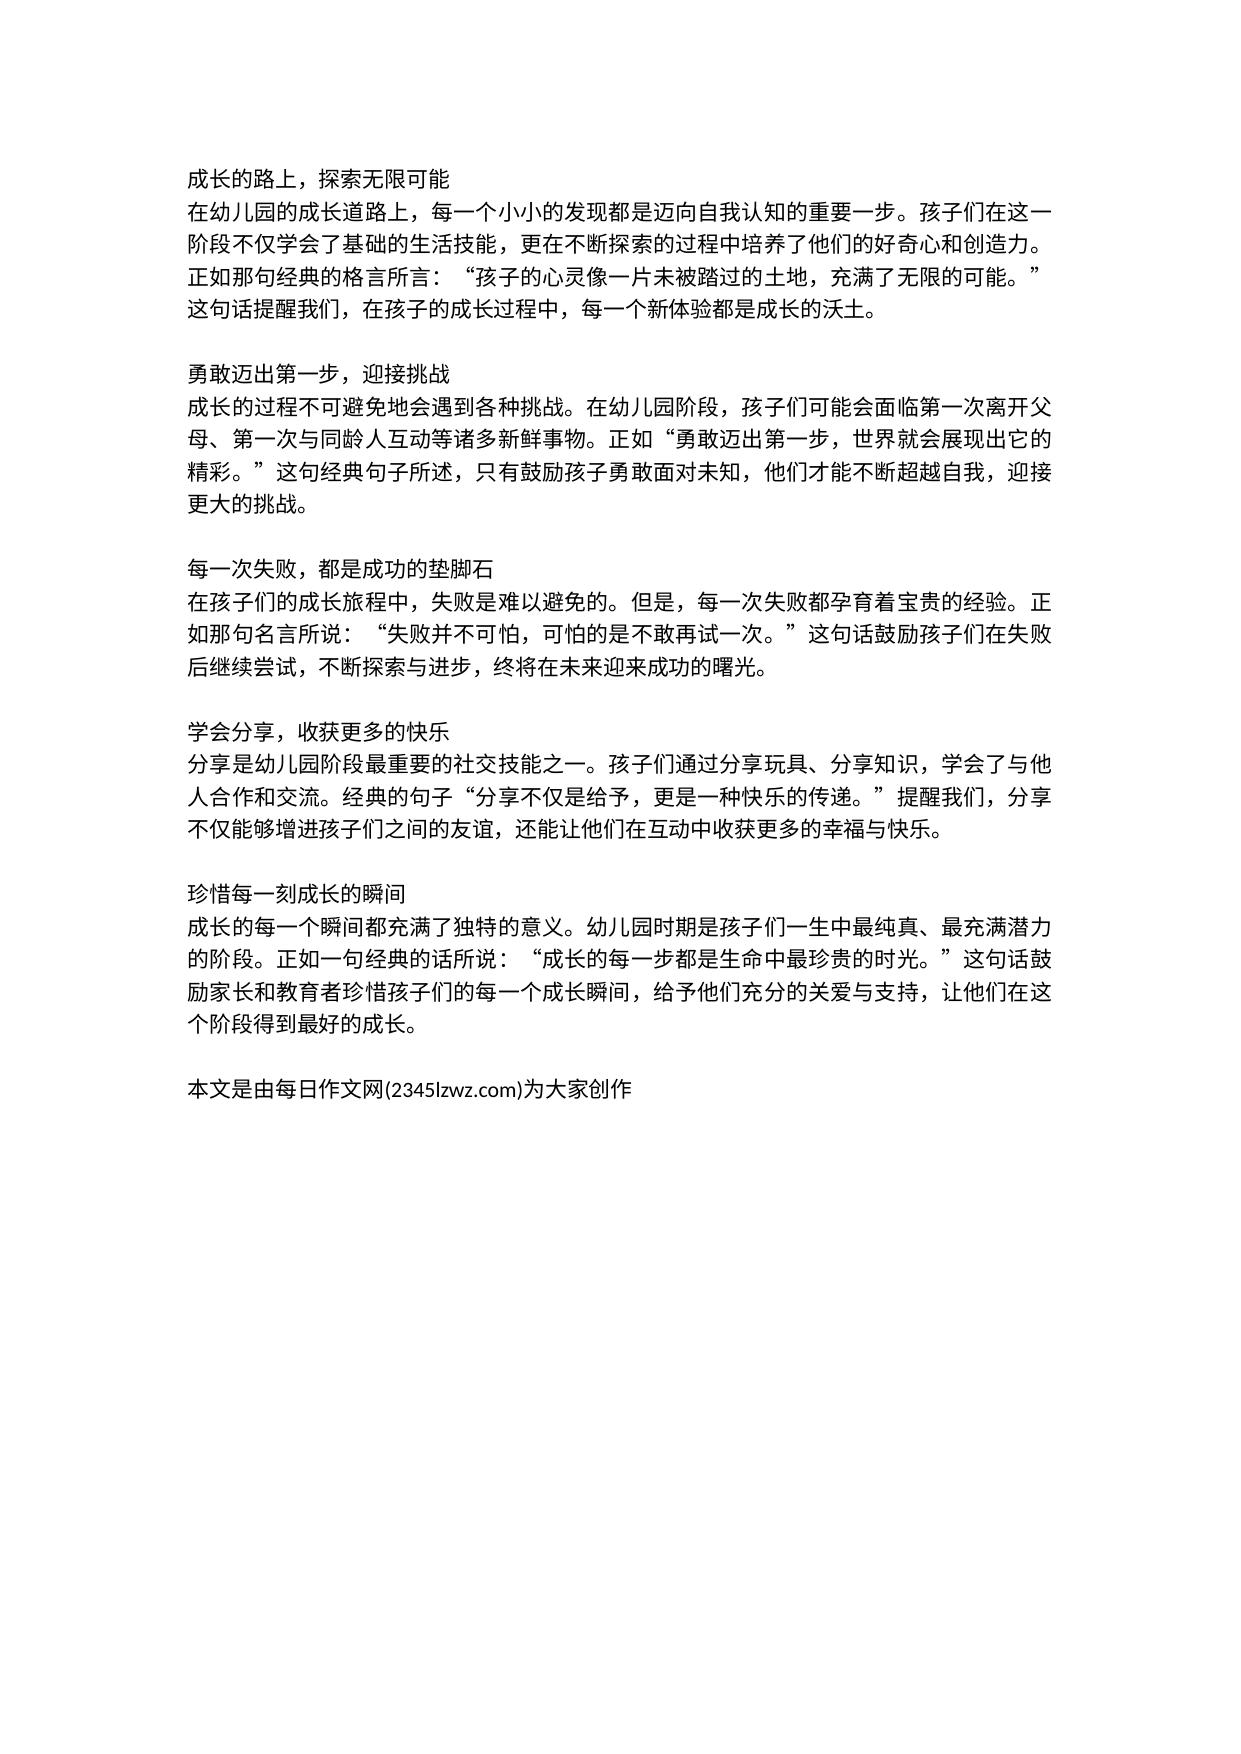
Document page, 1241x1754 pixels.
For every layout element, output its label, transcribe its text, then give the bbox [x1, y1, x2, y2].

text 珍惜每一刻成长的瞬间 [187, 877, 1053, 909]
text 本文是由每日作文网(2345lzwz.com)为大家创作 [187, 1072, 1053, 1104]
text 每一次失败，都是成功的垫脚石 [187, 552, 1053, 584]
text 成长的每一个瞬间都充满了独特的意义。幼儿园时期是孩子们一生中最纯真、最充满潜力的阶段。正如一句经典的话所说：“成长的每一步都是生命中最珍贵的时光。”这句话鼓励家长和教育者珍惜孩子们的每一个成长瞬间，给予他们充分的关爱与支持，让他们在这个阶段得到最好的成长。 [187, 909, 1053, 1039]
text 学会分享，收获更多的快乐 [187, 714, 1053, 747]
text 分享是幼儿园阶段最重要的社交技能之一。孩子们通过分享玩具、分享知识，学会了与他人合作和交流。经典的句子“分享不仅是给予，更是一种快乐的传递。”提醒我们，分享不仅能够增进孩子们之间的友谊，还能让他们在互动中收获更多的幸福与快乐。 [187, 747, 1053, 844]
text 成长的路上，探索无限可能 [187, 162, 1053, 194]
text 成长的过程不可避免地会遇到各种挑战。在幼儿园阶段，孩子们可能会面临第一次离开父母、第一次与同龄人互动等诸多新鲜事物。正如“勇敢迈出第一步，世界就会展现出它的精彩。”这句经典句子所述，只有鼓励孩子勇敢面对未知，他们才能不断超越自我，迎接更大的挑战。 [187, 389, 1053, 519]
text 在幼儿园的成长道路上，每一个小小的发现都是迈向自我认知的重要一步。孩子们在这一阶段不仅学会了基础的生活技能，更在不断探索的过程中培养了他们的好奇心和创造力。正如那句经典的格言所言：“孩子的心灵像一片未被踏过的土地，充满了无限的可能。”这句话提醒我们，在孩子的成长过程中，每一个新体验都是成长的沃土。 [187, 194, 1053, 324]
text 在孩子们的成长旅程中，失败是难以避免的。但是，每一次失败都孕育着宝贵的经验。正如那句名言所说：“失败并不可怕，可怕的是不敢再试一次。”这句话鼓励孩子们在失败后继续尝试，不断探索与进步，终将在未来迎来成功的曙光。 [187, 584, 1053, 682]
text 勇敢迈出第一步，迎接挑战 [187, 357, 1053, 389]
